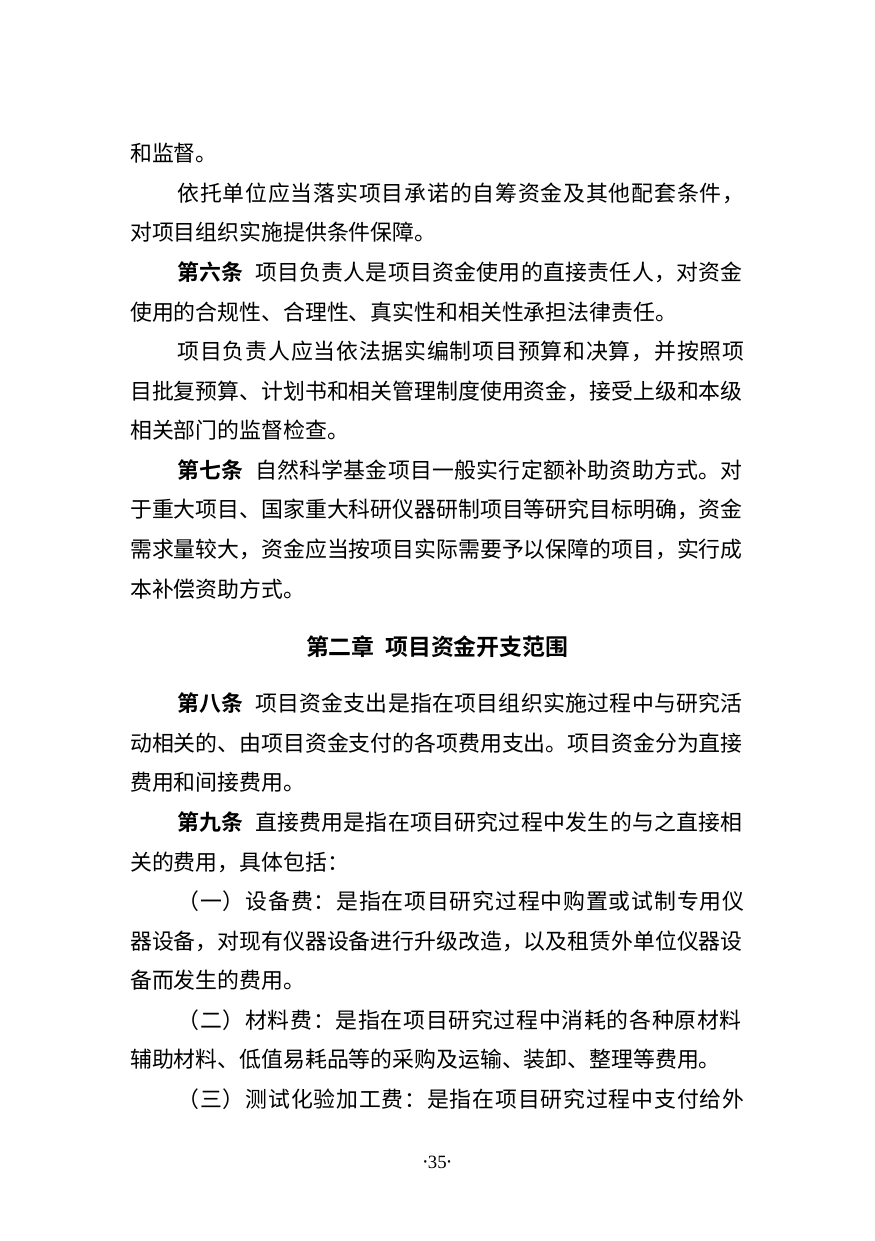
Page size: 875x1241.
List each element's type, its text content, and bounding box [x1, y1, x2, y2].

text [130, 130, 744, 169]
text （一）设备费：是指在项目研究过程中购置或试制专用仪器设备，对现有仪器设备进行升级改造，以及租赁外单位仪器设备而发生的费用。 [130, 878, 744, 997]
text 项目负责人应当依法据实编制项目预算和决算，并按照项目批复预算、计划书和相关管理制度使用资金，接受上级和本级相关部门的监督检查。 [130, 328, 744, 447]
text 第六条 项目负责人是项目资金使用的直接责任人，对资金使用的合规性、合理性、真实性和相关性承担法律责任。 [130, 249, 744, 328]
text 第九条 直接费用是指在项目研究过程中发生的与之直接相关的费用，具体包括： [130, 799, 744, 878]
text 第七条 自然科学基金项目一般实行定额补助资助方式。对于重大项目、国家重大科研仪器研制项目等研究目标明确，资金需求量较大，资金应当按项目实际需要予以保障的项目，实行成本补偿资助方式。 [130, 447, 744, 605]
text 第八条 项目资金支出是指在项目组织实施过程中与研究活动相关的、由项目资金支付的各项费用支出。项目资金分为直接费用和间接费用。 [130, 680, 744, 799]
subtitle 第二章 项目资金开支范围 [130, 624, 744, 663]
text 依托单位应当落实项目承诺的自筹资金及其他配套条件，对项目组织实施提供条件保障。 [130, 169, 744, 249]
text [130, 1076, 744, 1115]
text （二）材料费：是指在项目研究过程中消耗的各种原材料、辅助材料、低值易耗品等的采购及运输、装卸、整理等费用。 [130, 997, 744, 1076]
